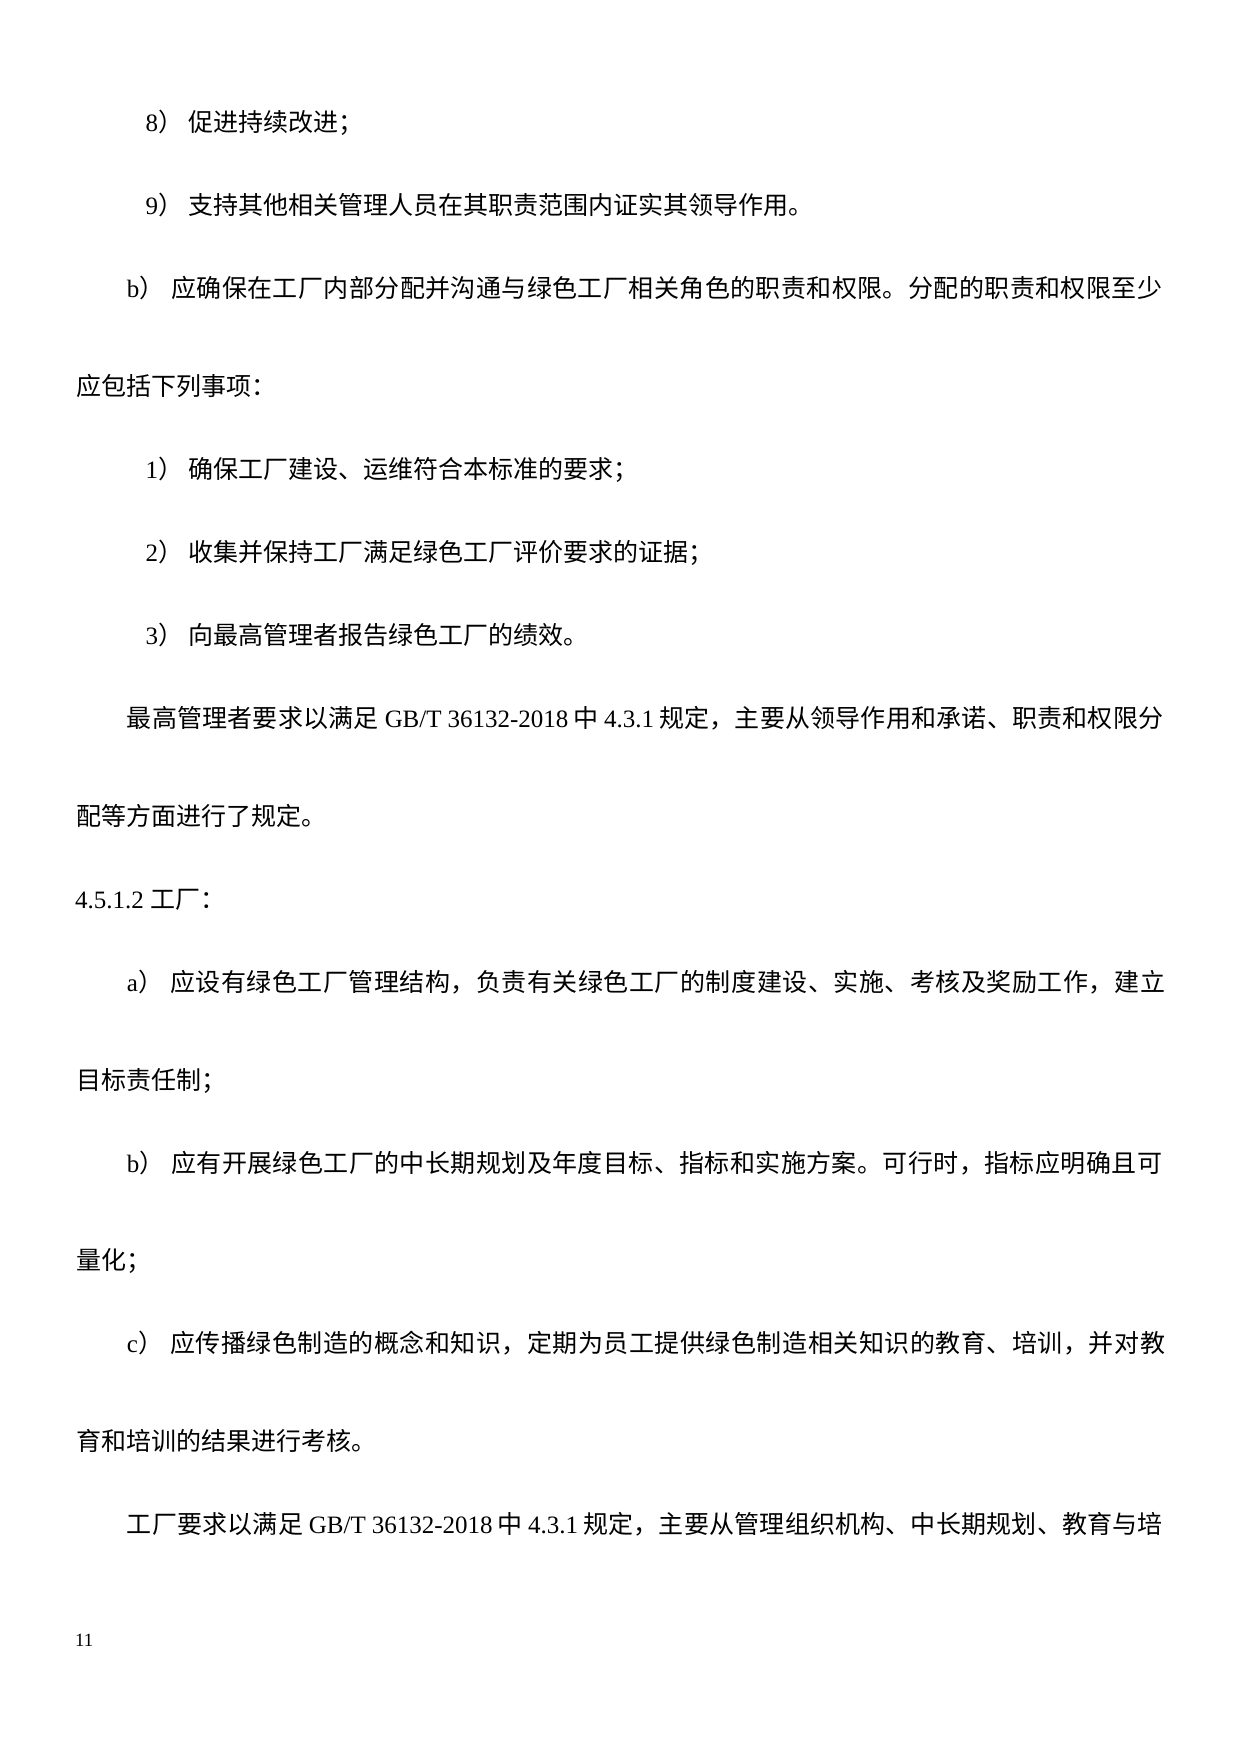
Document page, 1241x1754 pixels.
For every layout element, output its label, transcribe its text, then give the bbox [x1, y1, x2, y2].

text 2） 收集并保持工厂满足绿色工厂评价要求的证据； [77, 518, 1165, 583]
text a） 应设有绿色工厂管理结构，负责有关绿色工厂的制度建设、实施、考核及奖励工作，建立目标责任制； [77, 948, 1165, 1111]
text 最高管理者要求以满足GB/T 36132-2018中4.3.1规定，主要从领导作用和承诺、职责和权限分配等方面进行了规定。 [77, 684, 1165, 847]
text 4.5.1.2 工厂： [75, 865, 1165, 930]
text 9） 支持其他相关管理人员在其职责范围内证实其领导作用。 [77, 171, 1165, 236]
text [77, 1490, 1165, 1555]
text c） 应传播绿色制造的概念和知识，定期为员工提供绿色制造相关知识的教育、培训，并对教育和培训的结果进行考核。 [77, 1309, 1165, 1472]
text 1） 确保工厂建设、运维符合本标准的要求； [77, 435, 1165, 500]
text b） 应有开展绿色工厂的中长期规划及年度目标、指标和实施方案。可行时，指标应明确且可量化； [77, 1129, 1165, 1291]
text 3） 向最高管理者报告绿色工厂的绩效。 [77, 601, 1165, 666]
text b） 应确保在工厂内部分配并沟通与绿色工厂相关角色的职责和权限。分配的职责和权限至少应包括下列事项： [77, 254, 1165, 417]
text 8） 促进持续改进； [77, 88, 1165, 153]
